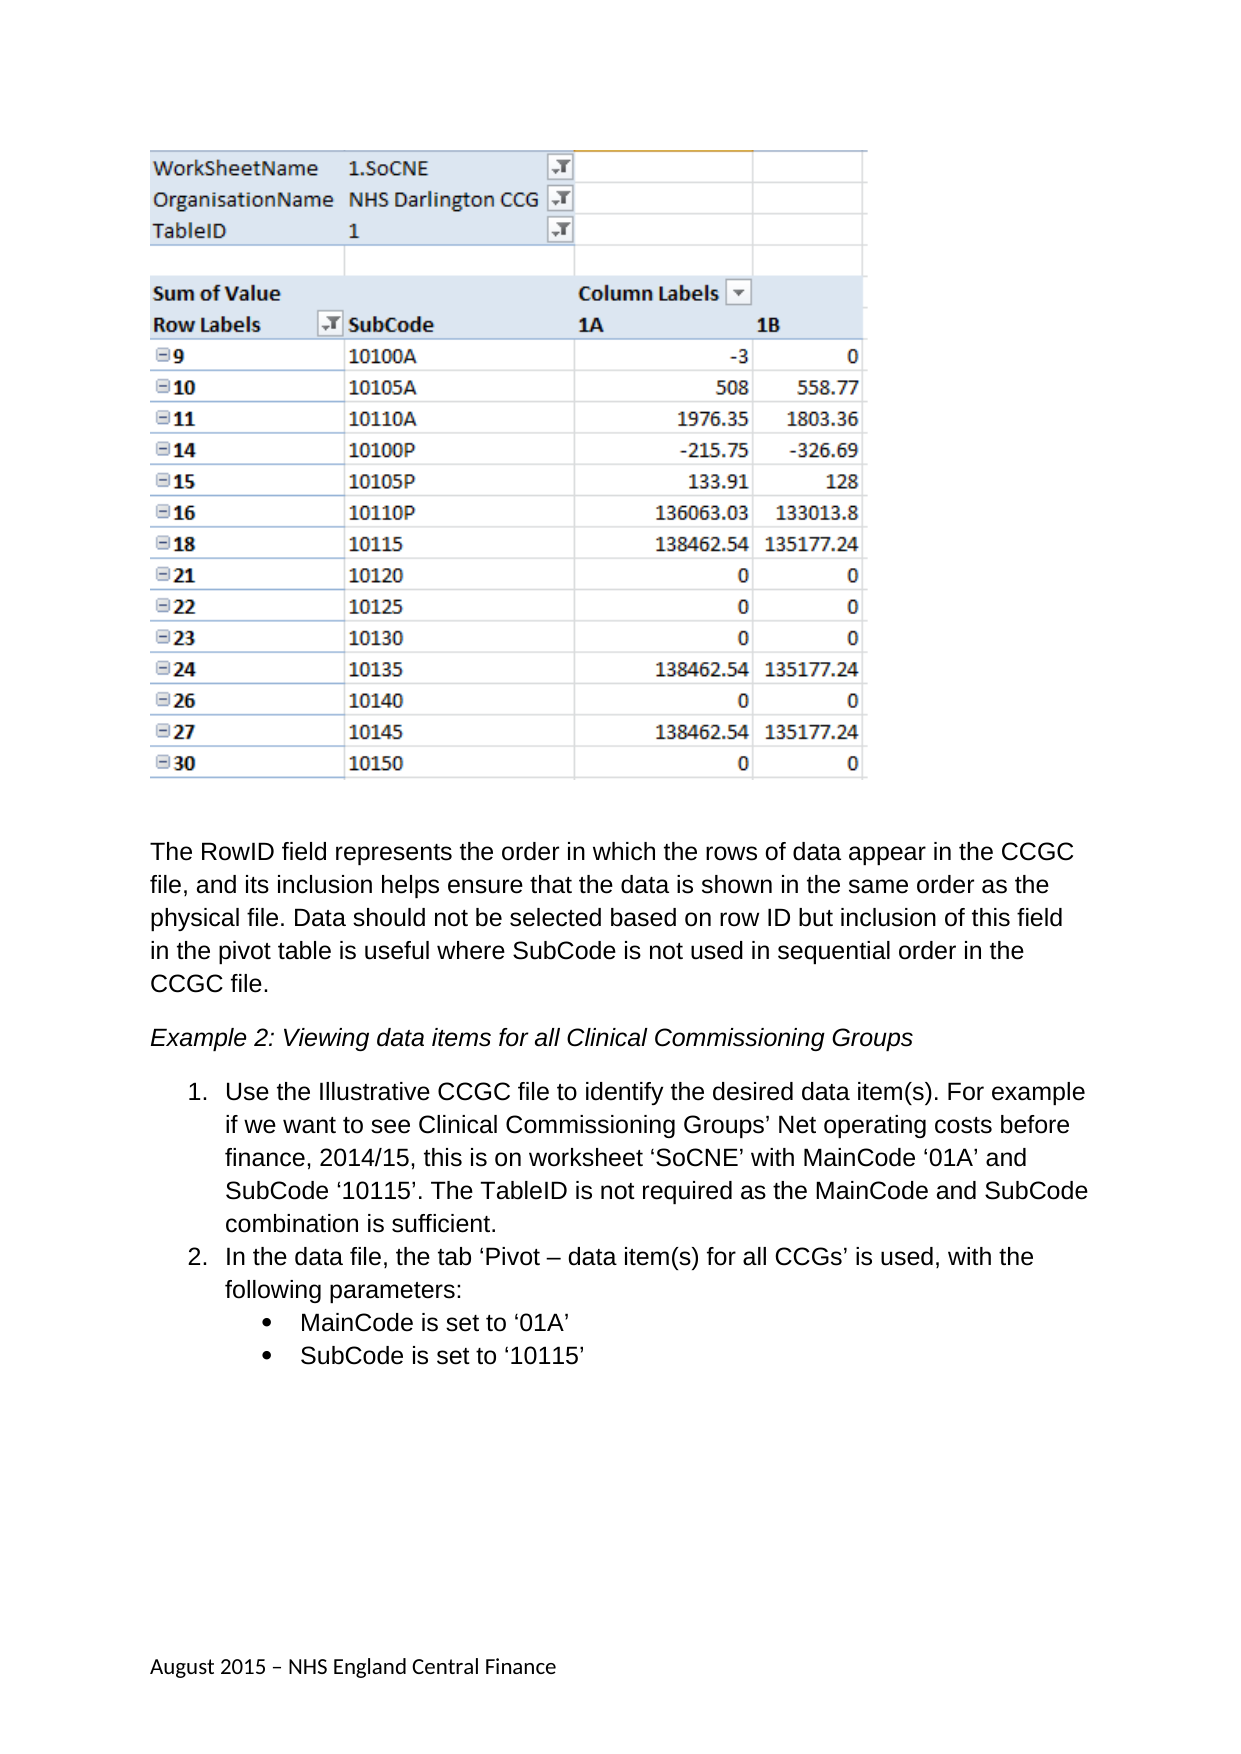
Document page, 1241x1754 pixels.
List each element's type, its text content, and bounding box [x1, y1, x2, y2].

text Example 2: Viewing data items for all Clinical Commissioning Groups [150, 1023, 1090, 1052]
list SubCode is set to ‘10115’ [262, 1341, 1090, 1370]
list Use the Illustrative CCGC file to identify the desired data item(s). For example if we want to see Clinical Commissioning Groups’ Net operating costs before finance, 2014/15, this is on worksheet ‘SoCNE’ with MainCode ‘01A’ and SubCode ‘10115’. The TableID is not required as the MainCode and SubCode combination is sufficient. [187, 1077, 1090, 1238]
list MainCode is set to ‘01A’ [262, 1308, 1090, 1337]
picture [150, 150, 868, 780]
list In the data file, the tab ‘Pivot – data item(s) for all CCGs’ is used, with the following parameters: [187, 1242, 1090, 1304]
text The RowID field represents the order in which the rows of data appear in the CCGC file, and its inclusion helps ensure that the data is shown in the same order as the physical file. Data should not be selected based on row ID but inclusion of this field in the pivot table is useful where SubCode is not used in sequential order in the CCGC file. [150, 837, 1090, 998]
